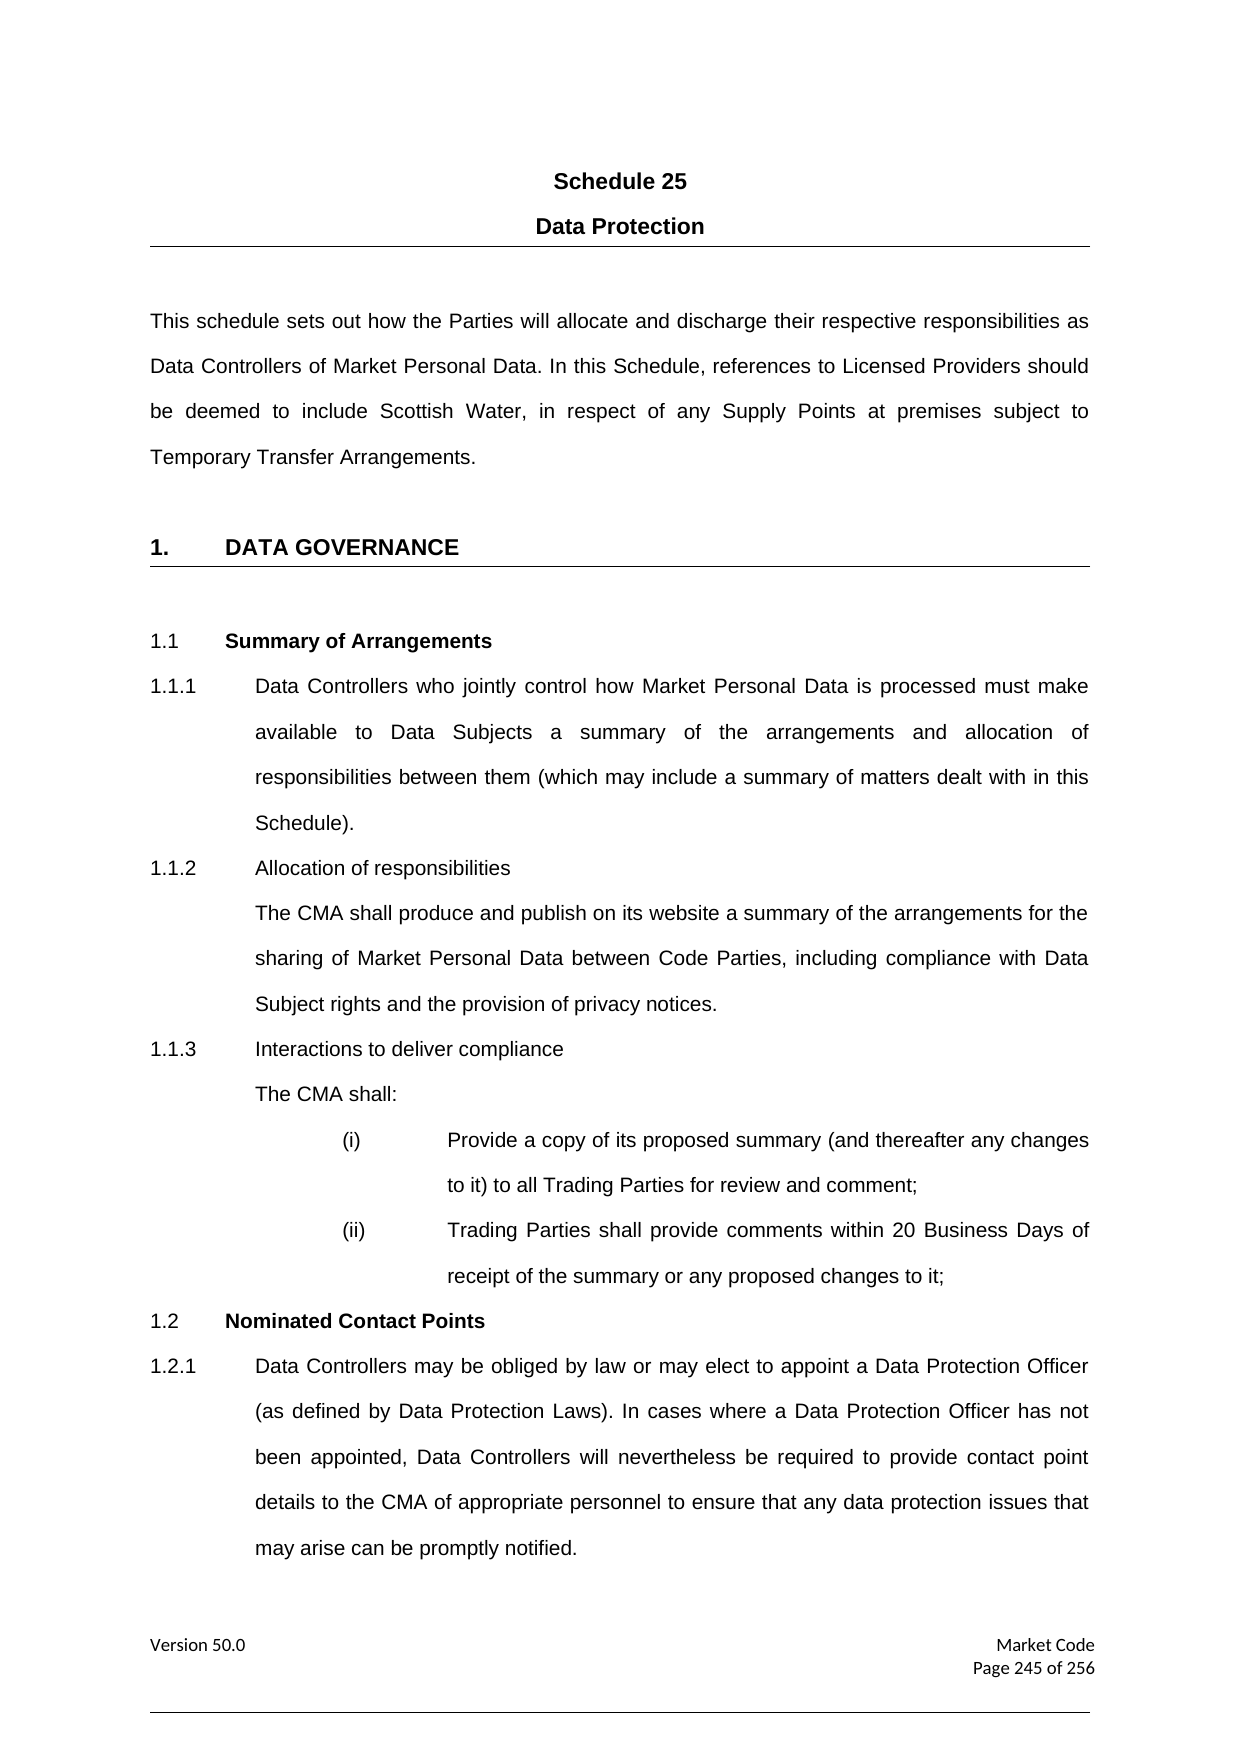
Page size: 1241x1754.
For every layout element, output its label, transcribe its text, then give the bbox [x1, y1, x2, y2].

text Summary of Arrangements [150, 612, 1090, 658]
text Provide a copy of its proposed summary (and thereafter any changes to it) to all Trading Parties for review and comment; [342, 1111, 1090, 1201]
text Trading Parties shall provide comments within 20 Business Days of receipt of the summary or any proposed changes to it; [342, 1201, 1090, 1292]
subtitle Schedule 25 Data Protection [150, 153, 1090, 246]
text This schedule sets out how the Parties will allocate and discharge their respective responsibilities as Data Controllers of Market Personal Data. In this Schedule, references to Licensed Providers should be deemed to include Scottish Water, in respect of any Supply Points at premises subject to Temporary Transfer Arrangements. [150, 292, 1090, 473]
text Interactions to deliver compliance [150, 1020, 1090, 1066]
text Nominated Contact Points [150, 1292, 1090, 1337]
text Allocation of responsibilities [150, 839, 1090, 884]
list The CMA shall produce and publish on its website a summary of the arrangements for the sharing of Market Personal Data between Code Parties, including compliance with Data Subject rights and the provision of privacy notices. [255, 884, 1090, 1020]
text Data Controllers may be obliged by law or may elect to appoint a Data Protection Officer (as defined by Data Protection Laws). In cases where a Data Protection Officer has not been appointed, Data Controllers will nevertheless be required to provide contact point details to the CMA of appropriate personnel to ensure that any data protection issues that may arise can be promptly notified. [150, 1337, 1090, 1564]
list The CMA shall: [255, 1066, 1090, 1111]
list DATA GOVERNANCE [150, 519, 1090, 566]
text Data Controllers who jointly control how Market Personal Data is processed must make available to Data Subjects a summary of the arrangements and allocation of responsibilities between them (which may include a summary of matters dealt with in this Schedule). [150, 658, 1090, 839]
